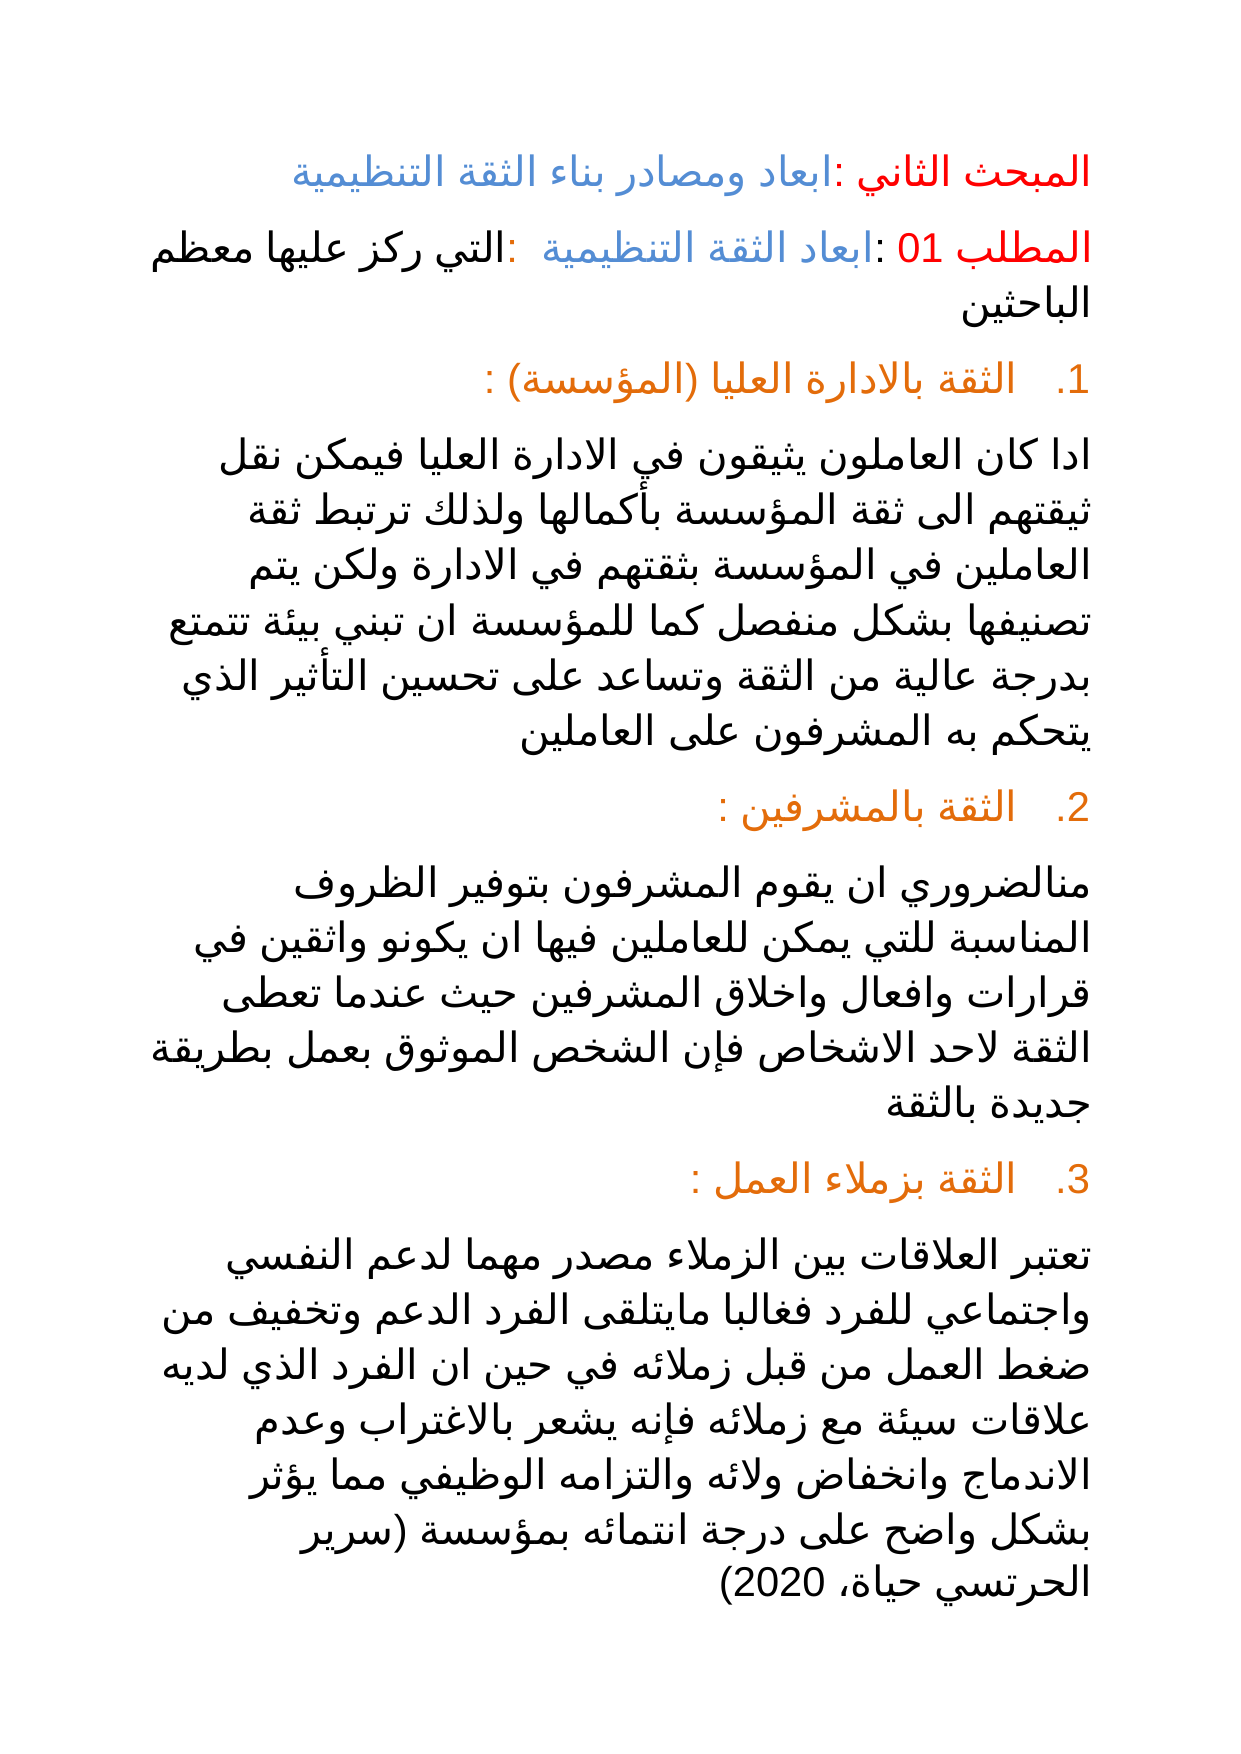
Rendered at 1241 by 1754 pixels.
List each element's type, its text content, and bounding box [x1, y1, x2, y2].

list الثقة بزملاء العمل : [148, 1154, 1055, 1202]
text المبحث الثاني :ابعاد ومصادر بناء الثقة التنظيمية [148, 148, 1093, 196]
text تعتبر العلاقات بين الزملاء مصدر مهما لدعم النفسي واجتماعي للفرد فغالبا مايتلقى الفرد الدعم وتخفيف من ضغط العمل من قبل زملائه في حين ان الفرد الذي لديه علاقات سيئة مع زملائه فإنه يشعر بالاغتراب وعدم الاندماج وانخفاض ولائه والتزامه الوظيفي مما يؤثر بشكل واضح على درجة انتمائه بمؤسسة [148, 1230, 1093, 1606]
text منالضروري ان يقوم المشرفون بتوفير الظروف المناسبة للتي يمكن للعاملين فيها ان يكونو واثقين في قرارات وافعال واخلاق المشرفين حيث عندما تعطى الثقة لاحد الاشخاص فإن الشخص الموثوق بعمل بطريقة جديدة بالثقة [148, 858, 1093, 1126]
text ادا كان العاملون يثيقون في الادارة العليا فيمكن نقل ثيقتهم الى ثقة المؤسسة بأكمالها ولذلك ترتبط ثقة العاملين في المؤسسة بثقتهم في الادارة ولكن يتم تصنيفها بشكل منفصل كما للمؤسسة ان تبني بيئة تتمتع بدرجة عالية من الثقة وتساعد على تحسين التأثير الذي يتحكم به المشرفون على العاملين [148, 431, 1093, 754]
text المطلب 01 :ابعاد الثقة التنظيمية :التي ركز عليها معظم الباحثين [148, 223, 1093, 327]
list الثقة بالمشرفين : [148, 782, 1055, 830]
list الثقة بالادارة العليا (المؤسسة) : [148, 354, 1055, 402]
